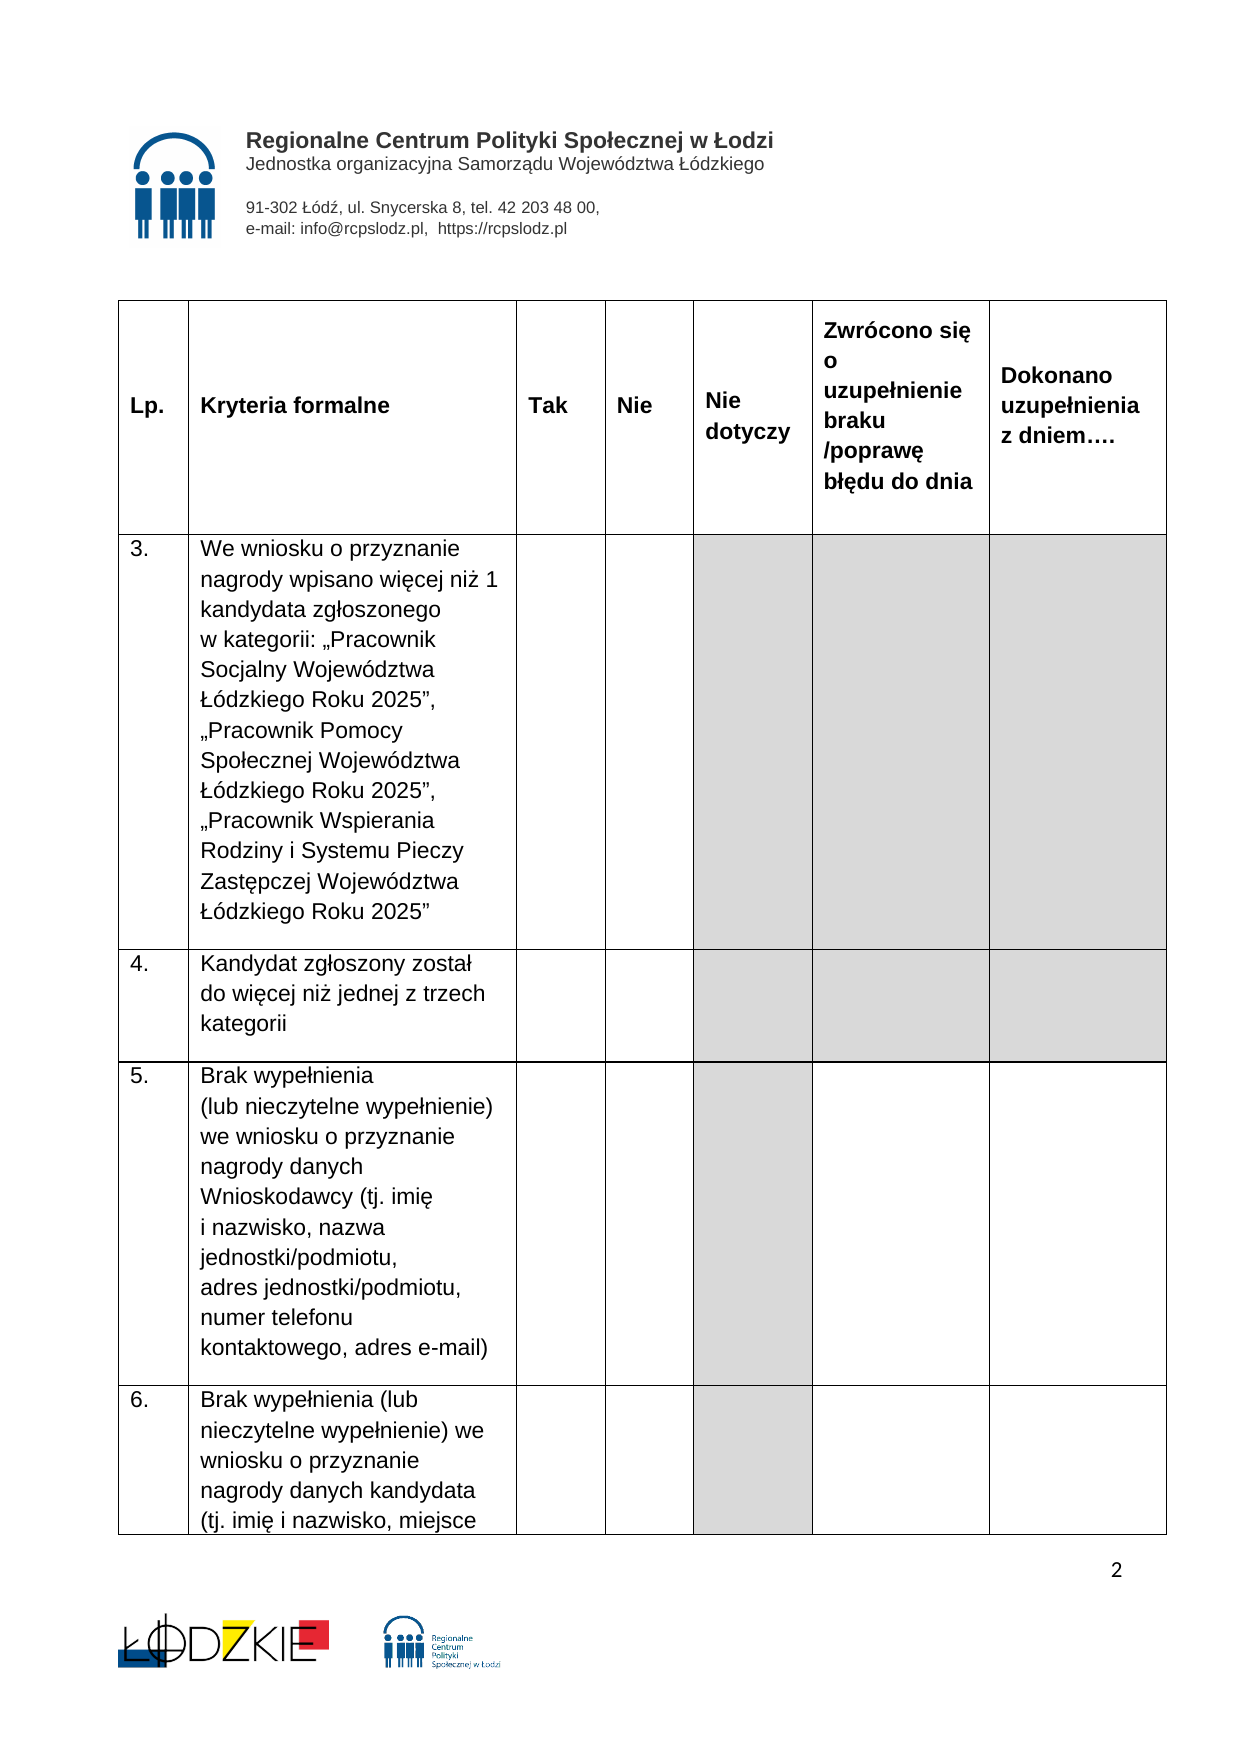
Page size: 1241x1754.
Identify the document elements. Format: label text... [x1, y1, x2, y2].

table_cell [606, 1386, 693, 1534]
table_cell [694, 1063, 812, 1385]
table_cell [990, 1063, 1166, 1385]
table_cell [517, 950, 605, 1061]
table_cell [606, 1063, 693, 1385]
table_cell [517, 1386, 605, 1534]
picture [129, 126, 222, 248]
table_cell [119, 1386, 188, 1534]
table_cell [990, 535, 1166, 949]
table_header Tak [517, 301, 605, 534]
table_cell [606, 950, 693, 1061]
table_cell We wniosku o przyznanie nagrody wpisano więcej niż 1 kandydata zgłoszonego w kategorii: „Pracownik Socjalny Województwa Łódzkiego Roku 2025”, „Pracownik Pomocy Społecznej Województwa Łódzkiego Roku 2025”, „Pracownik Wspierania Rodziny i Systemu Pieczy Zastępczej Województwa Łódzkiego Roku 2025” [189, 535, 516, 949]
table_header Dokonano uzupełnienia z dniem…. [990, 301, 1166, 534]
table_cell [119, 950, 188, 1061]
picture [118, 1608, 501, 1679]
table_header Kryteria formalne [189, 301, 516, 534]
table_cell [694, 535, 812, 949]
table_cell [813, 535, 989, 949]
table_cell [694, 1386, 812, 1534]
table_cell [694, 950, 812, 1061]
table_cell [813, 950, 989, 1061]
table_cell Brak wypełnienia (lub nieczytelne wypełnienie) we wniosku o przyznanie nagrody danych kandydata (tj. imię i nazwisko, miejsce pracy z adresem/miejsce wykonywanej działalności z adresem, stanowisko/funkcja, numer telefonu kontaktowego, adres e-mail) [189, 1386, 516, 1534]
table_cell [813, 1386, 989, 1534]
table_cell Kandydat zgłoszony został do więcej niż jednej z trzech kategorii [189, 950, 516, 1061]
table_cell [119, 1063, 188, 1385]
table_header Zwrócono się o uzupełnienie braku /poprawę błędu do dnia [813, 301, 989, 534]
table_header Lp. [119, 301, 188, 534]
table_cell [119, 535, 188, 949]
table_cell [606, 535, 693, 949]
table_cell [990, 1386, 1166, 1534]
table_cell [990, 950, 1166, 1061]
table_cell [517, 1063, 605, 1385]
table_header Nie [606, 301, 693, 534]
table_cell [813, 1063, 989, 1385]
table_cell [517, 535, 605, 949]
table_cell Brak wypełnienia (lub nieczytelne wypełnienie) we wniosku o przyznanie nagrody danych Wnioskodawcy (tj. imię i nazwisko, nazwa jednostki/podmiotu, adres jednostki/podmiotu, numer telefonu kontaktowego, adres e-mail) [189, 1063, 516, 1385]
table_header Nie dotyczy [694, 301, 812, 534]
